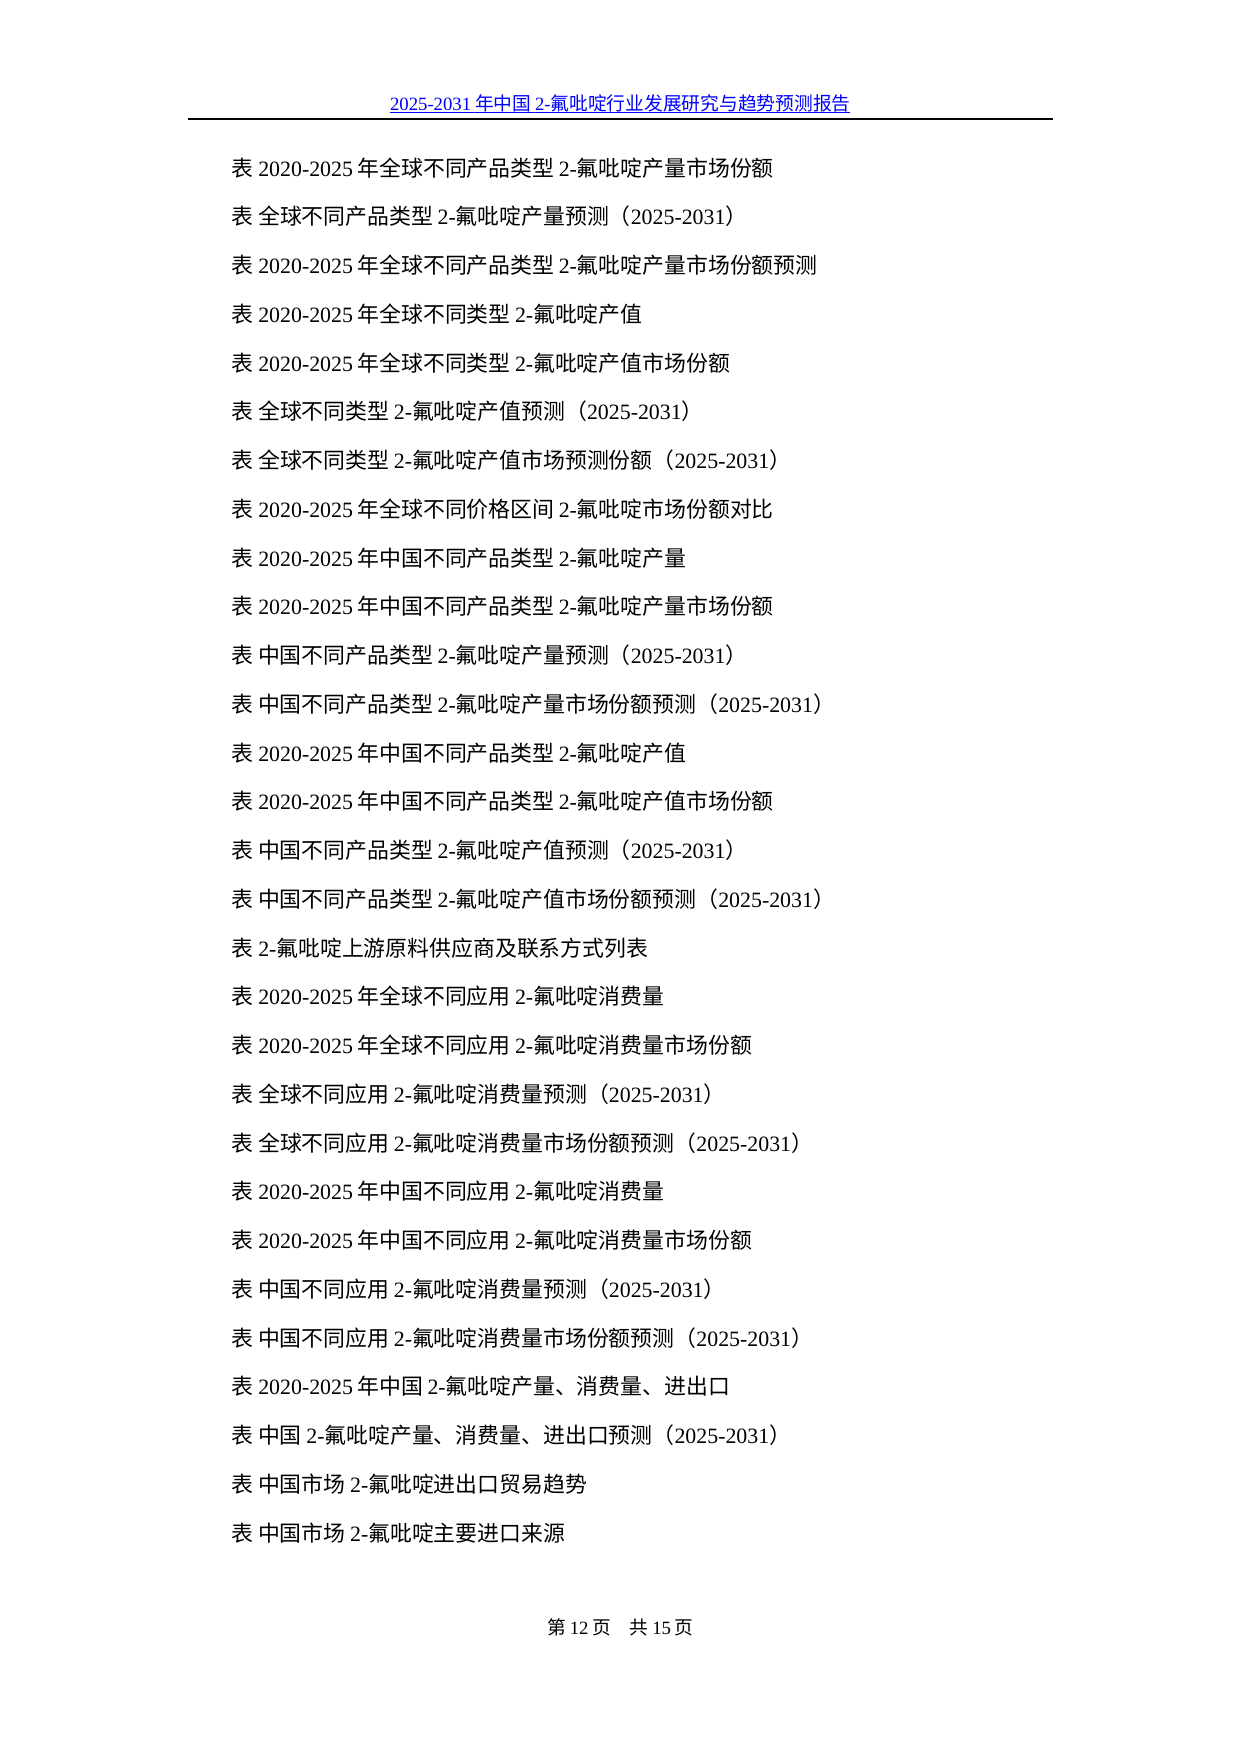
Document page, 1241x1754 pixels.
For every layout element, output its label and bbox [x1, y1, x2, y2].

text [187, 150, 1053, 1548]
